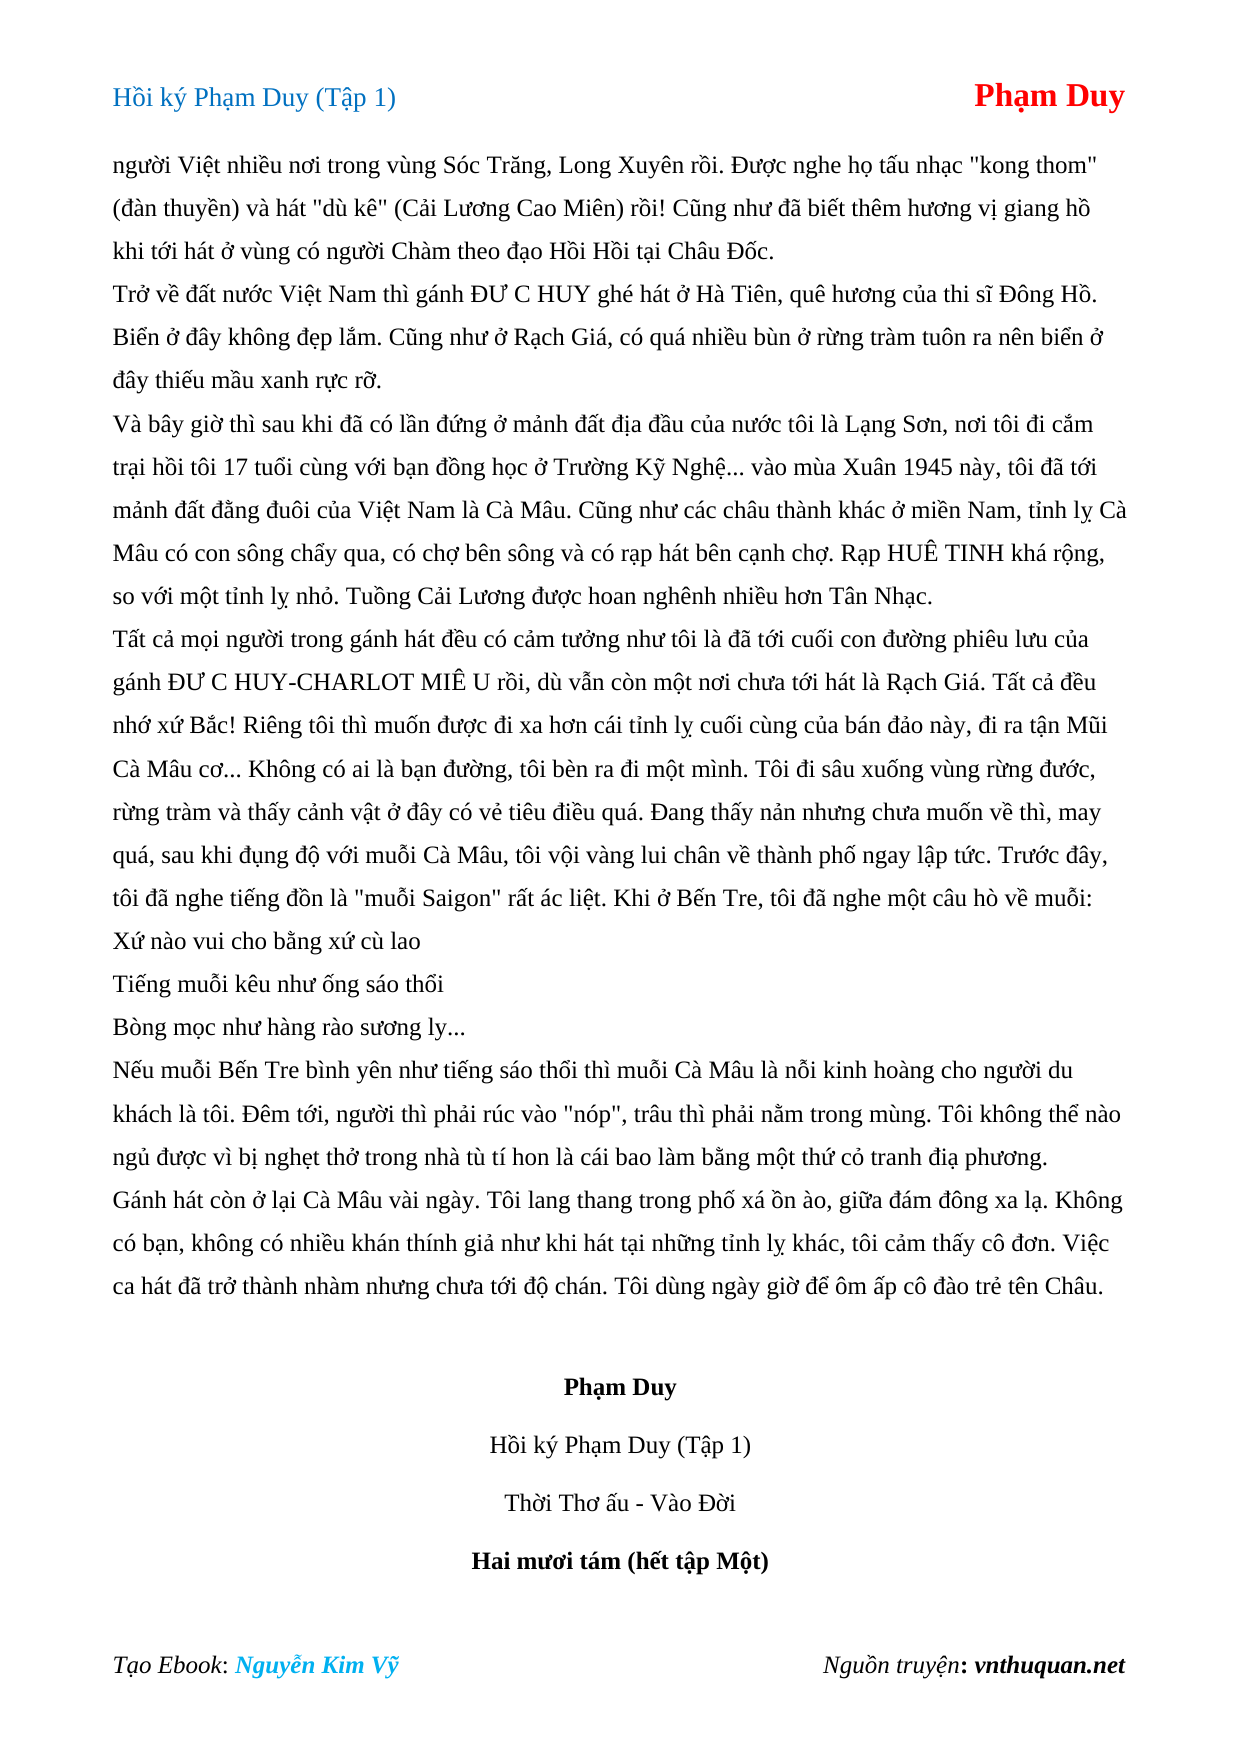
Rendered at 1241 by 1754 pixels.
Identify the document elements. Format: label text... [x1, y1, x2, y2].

text Thời Thơ ấu - Vào Đời [112, 1488, 1128, 1517]
text Phạm Duy [112, 1372, 1128, 1401]
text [112, 150, 1128, 1300]
text Hồi ký Phạm Duy (Tập 1) [112, 1430, 1128, 1459]
text Hai mươi tám (hết tập Một) [112, 1546, 1128, 1575]
